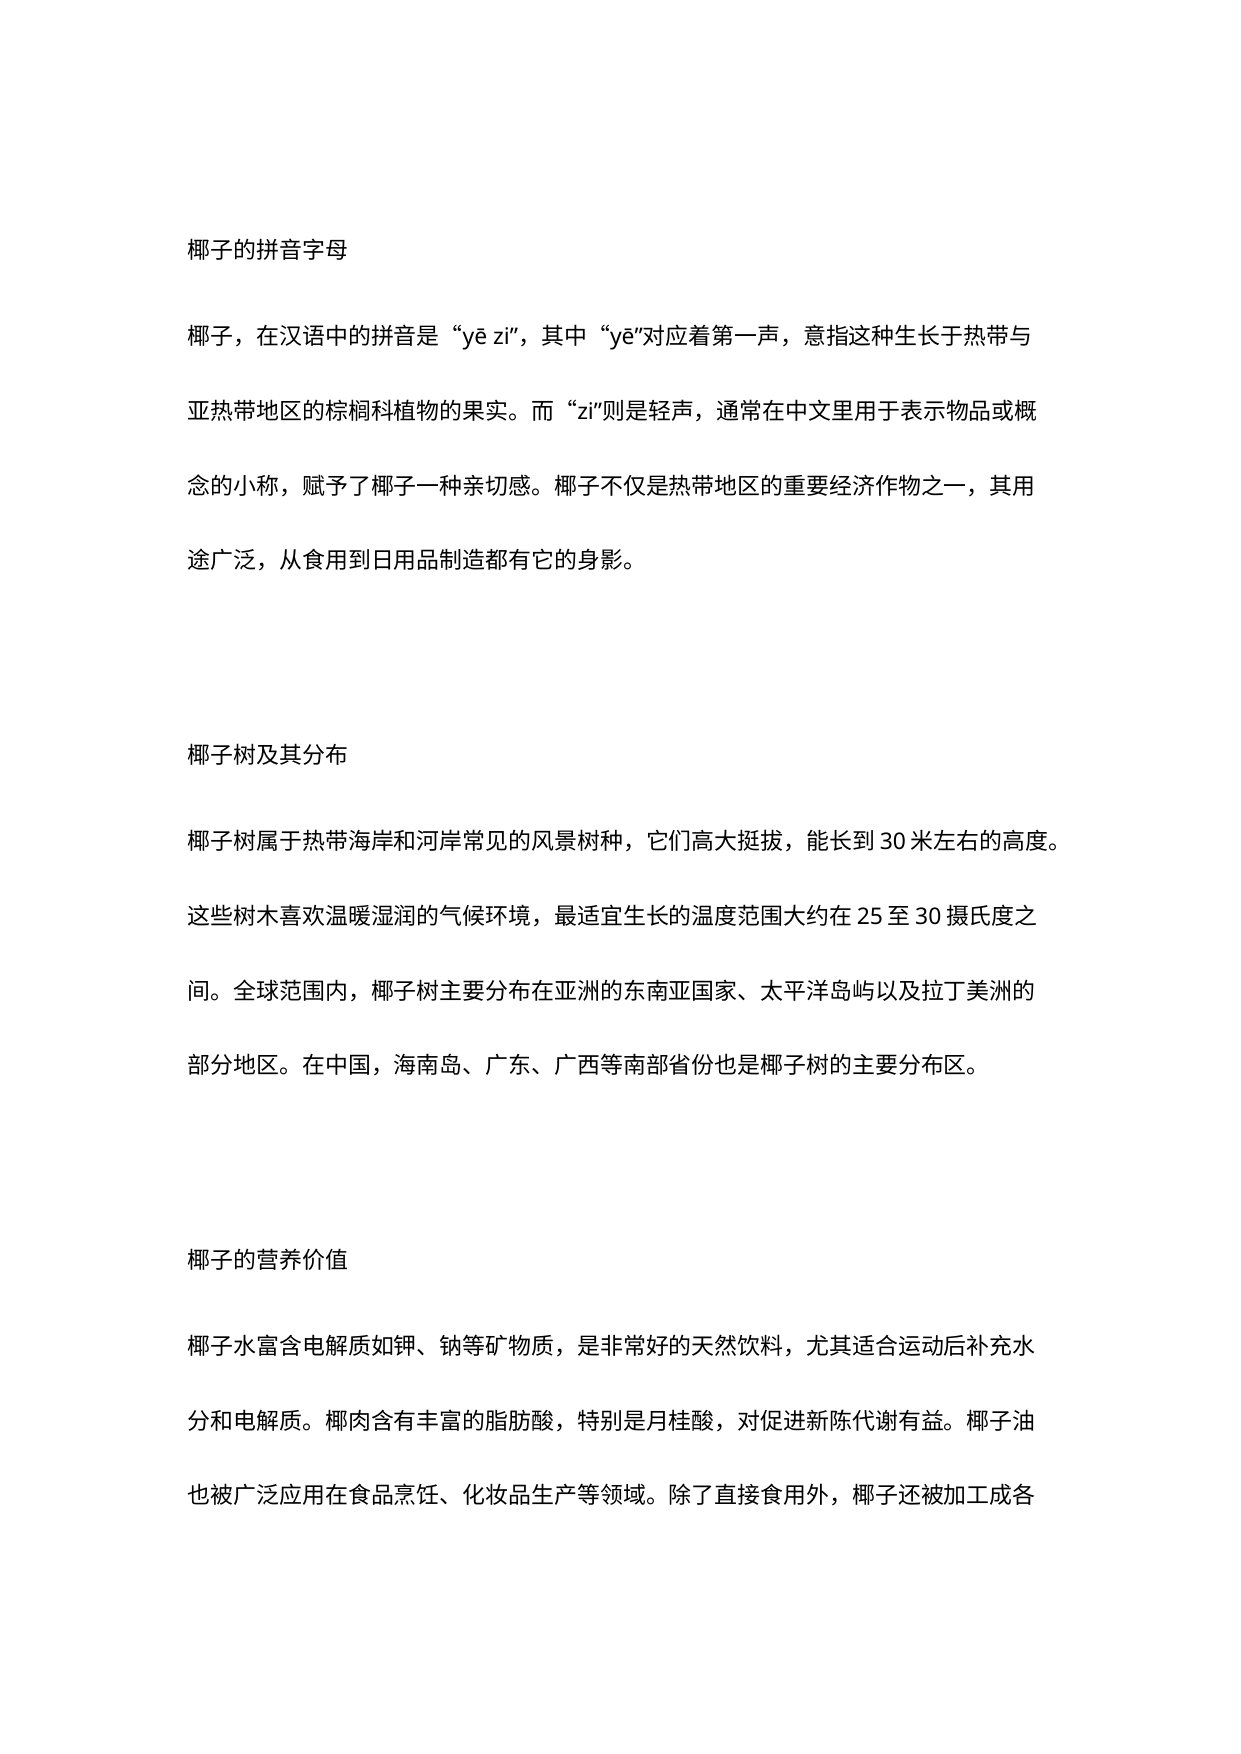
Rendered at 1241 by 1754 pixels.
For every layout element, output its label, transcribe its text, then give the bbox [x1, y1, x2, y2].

text 椰子的拼音字母 [187, 216, 1053, 281]
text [187, 1312, 1053, 1527]
text 椰子，在汉语中的拼音是“yē zi”，其中“yē”对应着第一声，意指这种生长于热带与亚热带地区的棕榈科植物的果实。而“zi”则是轻声，通常在中文里用于表示物品或概念的小称，赋予了椰子一种亲切感。椰子不仅是热带地区的重要经济作物之一，其用途广泛，从食用到日用品制造都有它的身影。 [187, 302, 1053, 591]
text 椰子树属于热带海岸和河岸常见的风景树种，它们高大挺拔，能长到30米左右的高度。这些树木喜欢温暖湿润的气候环境，最适宜生长的温度范围大约在25至30摄氏度之间。全球范围内，椰子树主要分布在亚洲的东南亚国家、太平洋岛屿以及拉丁美洲的部分地区。在中国，海南岛、广东、广西等南部省份也是椰子树的主要分布区。 [187, 807, 1053, 1096]
text 椰子的营养价值 [187, 1226, 1053, 1291]
text 椰子树及其分布 [187, 721, 1053, 786]
